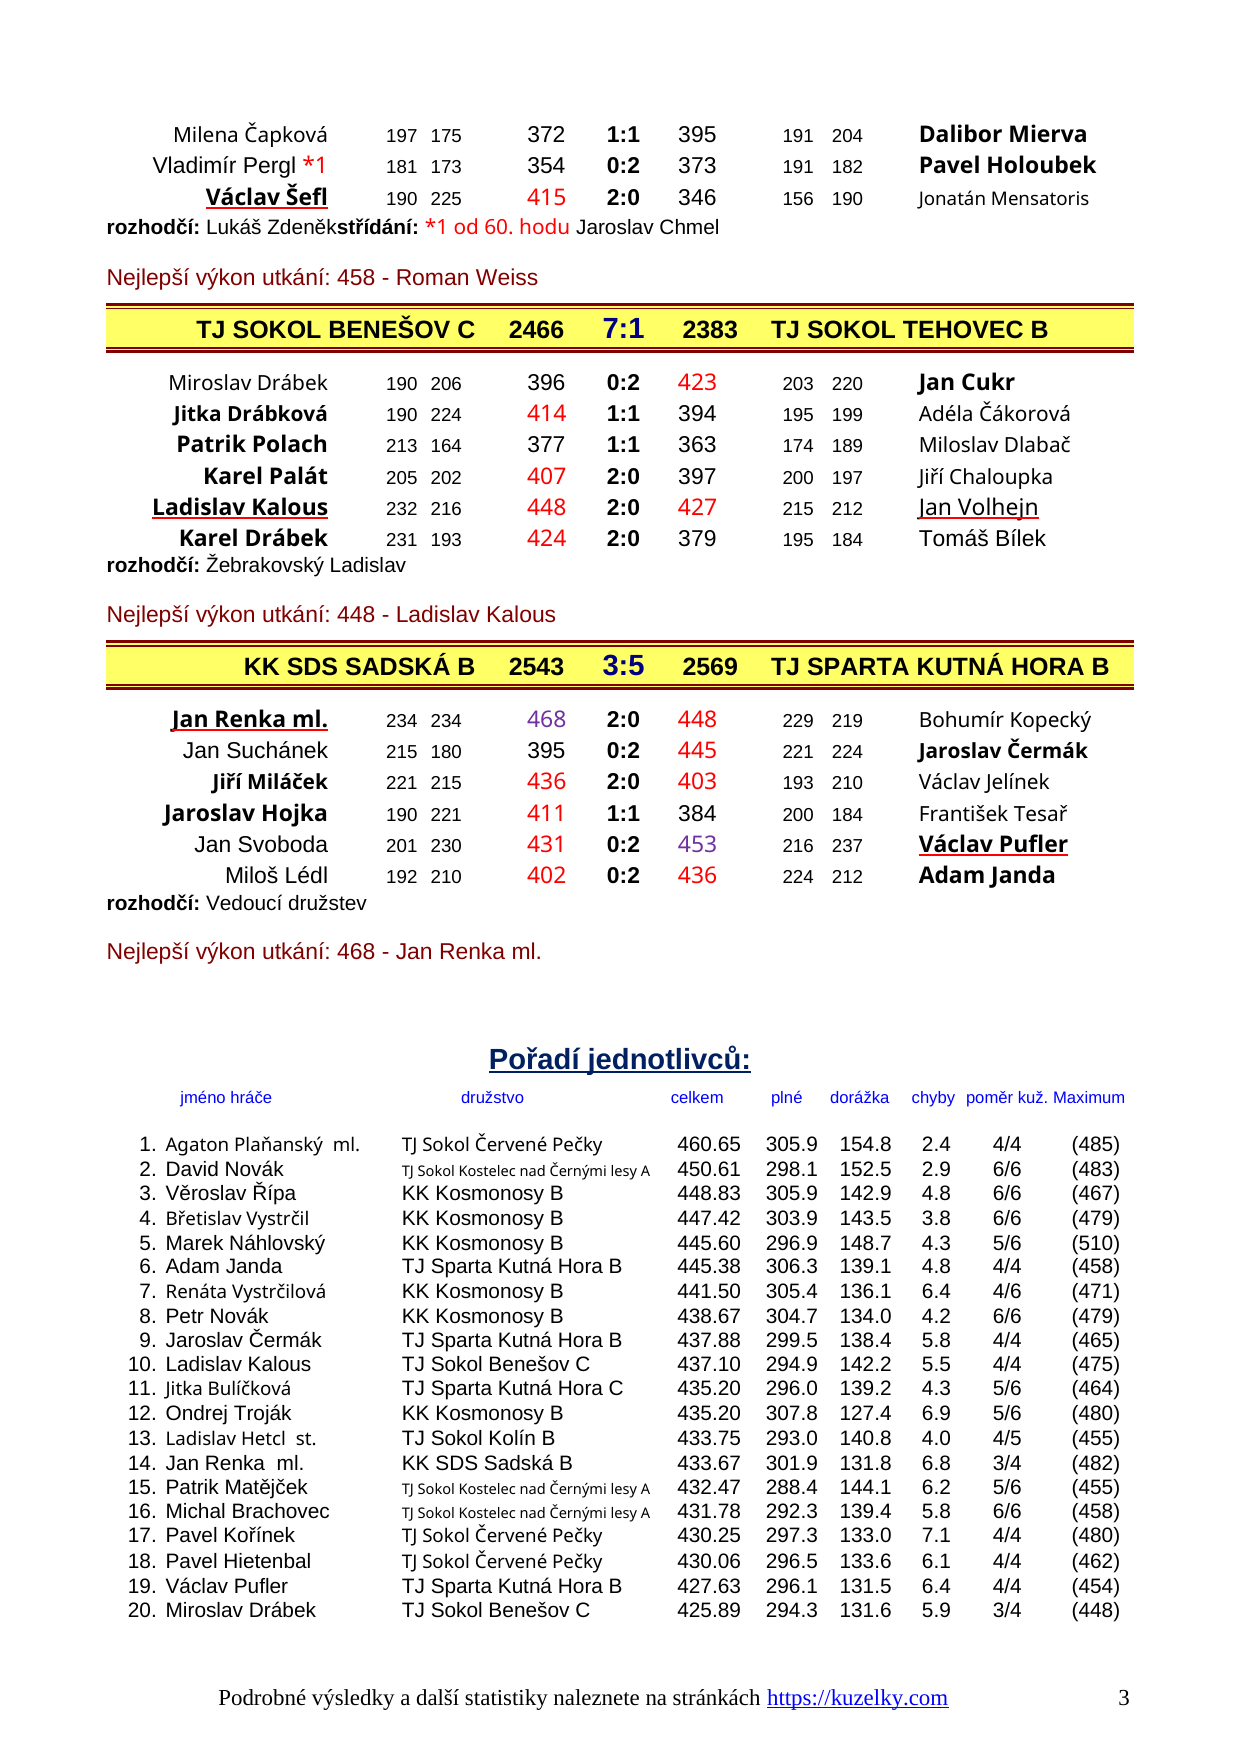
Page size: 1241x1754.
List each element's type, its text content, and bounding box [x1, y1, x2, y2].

text 14. Jan Renka ml. KK SDS Sadská B 433.67 301.9 131.8 6.8 3/4 (482) [106, 1451, 1134, 1475]
text rozhodčí: Vedoucí družstev [106, 890, 1134, 914]
text 6. Adam Janda TJ Sparta Kutná Hora B 445.38 306.3 139.1 4.8 4/4 (458) [106, 1254, 1134, 1278]
text Pořadí jednotlivců: [94, 1042, 1145, 1076]
text KK SDS Sadská B 2543 3:5 2569 TJ Sparta Kutná Hora B [106, 647, 1134, 684]
text jméno hráče družstvo celkem plné dorážka chyby poměr kuž. Maximum [106, 1088, 1134, 1107]
text 3. Věroslav Řípa KK Kosmonosy B 448.83 305.9 142.9 4.8 6/6 (467) [106, 1181, 1134, 1205]
text Jan Suchánek 215 180 395 0:2 445 221 224 Jaroslav Čermák [106, 734, 1134, 765]
text 10. Ladislav Kalous TJ Sokol Benešov C 437.10 294.9 142.2 5.5 4/4 (475) [106, 1352, 1134, 1376]
text 20. Miroslav Drábek TJ Sokol Benešov C 425.89 294.3 131.6 5.9 3/4 (448) [106, 1598, 1134, 1622]
text Milena Čapková 197 175 372 1:1 395 191 204 Dalibor Mierva [106, 118, 1134, 149]
text Jan Svoboda 201 230 431 0:2 453 216 237 Václav Pufler [106, 828, 1134, 859]
text Karel Drábek 231 193 424 2:0 379 195 184 Tomáš Bílek [106, 522, 1134, 553]
text 18. Pavel Hietenbal TJ Sokol Červené Pečky 430.06 296.5 133.6 6.1 4/4 (462) [106, 1548, 1134, 1574]
text Nejlepší výkon utkání: 448 - Ladislav Kalous [106, 601, 1134, 628]
text Karel Palát 205 202 407 2:0 397 200 197 Jiří Chaloupka [106, 459, 1134, 491]
text Václav Šefl 190 225 415 2:0 346 156 190 Jonatán Mensatoris [106, 181, 1134, 212]
text rozhodčí: Žebrakovský Ladislav [106, 553, 1134, 577]
text 12. Ondrej Troják KK Kosmonosy B 435.20 307.8 127.4 6.9 5/6 (480) [106, 1401, 1134, 1425]
text Jaroslav Hojka 190 221 411 1:1 384 200 184 František Tesař [106, 797, 1134, 828]
text rozhodčí: Lukáš Zdeněkstřídání: *1 od 60. hodu Jaroslav Chmel [106, 212, 1134, 240]
text Miloš Lédl 192 210 402 0:2 436 224 212 Adam Janda [106, 859, 1134, 890]
text 1. Agaton Plaňanský ml. TJ Sokol Červené Pečky 460.65 305.9 154.8 2.4 4/4 (485) [106, 1131, 1134, 1157]
text 4. Břetislav Vystrčil KK Kosmonosy B 447.42 303.9 143.5 3.8 6/6 (479) [106, 1205, 1134, 1230]
text Ladislav Kalous 232 216 448 2:0 427 215 212 Jan Volhejn [106, 491, 1134, 522]
text Patrik Polach 213 164 377 1:1 363 174 189 Miloslav Dlabač [106, 428, 1134, 459]
text 17. Pavel Kořínek TJ Sokol Červené Pečky 430.25 297.3 133.0 7.1 4/4 (480) [106, 1523, 1134, 1548]
text Nejlepší výkon utkání: 468 - Jan Renka ml. [106, 938, 1134, 964]
text 15. Patrik Matějček TJ Sokol Kostelec nad Černými lesy A 432.47 288.4 144.1 6.2 5/6 (455) [106, 1475, 1134, 1499]
text 13. Ladislav Hetcl st. TJ Sokol Kolín B 433.75 293.0 140.8 4.0 4/5 (455) [106, 1425, 1134, 1451]
text Vladimír Pergl *1 181 173 354 0:2 373 191 182 Pavel Holoubek [106, 149, 1134, 181]
text 9. Jaroslav Čermák TJ Sparta Kutná Hora B 437.88 299.5 138.4 5.8 4/4 (465) [106, 1328, 1134, 1352]
text 2. David Novák TJ Sokol Kostelec nad Černými lesy A 450.61 298.1 152.5 2.9 6/6 (483) [106, 1157, 1134, 1181]
text Miroslav Drábek 190 206 396 0:2 423 203 220 Jan Cukr [106, 366, 1134, 397]
text 8. Petr Novák KK Kosmonosy B 438.67 304.7 134.0 4.2 6/6 (479) [106, 1304, 1134, 1328]
text 19. Václav Pufler TJ Sparta Kutná Hora B 427.63 296.1 131.5 6.4 4/4 (454) [106, 1574, 1134, 1598]
text TJ Sokol Benešov C 2466 7:1 2383 TJ Sokol Tehovec B [106, 309, 1134, 347]
text Jan Renka ml. 234 234 468 2:0 448 229 219 Bohumír Kopecký [106, 703, 1134, 734]
text 11. Jitka Bulíčková TJ Sparta Kutná Hora C 435.20 296.0 139.2 4.3 5/6 (464) [106, 1376, 1134, 1401]
text 5. Marek Náhlovský KK Kosmonosy B 445.60 296.9 148.7 4.3 5/6 (510) [106, 1230, 1134, 1254]
text 16. Michal Brachovec TJ Sokol Kostelec nad Černými lesy A 431.78 292.3 139.4 5.8 6/6 (458) [106, 1499, 1134, 1523]
text Jitka Drábková 190 224 414 1:1 394 195 199 Adéla Čákorová [106, 397, 1134, 428]
text Jiří Miláček 221 215 436 2:0 403 193 210 Václav Jelínek [106, 765, 1134, 797]
text 7. Renáta Vystrčilová KK Kosmonosy B 441.50 305.4 136.1 6.4 4/6 (471) [106, 1278, 1134, 1304]
text Nejlepší výkon utkání: 458 - Roman Weiss [106, 264, 1134, 291]
